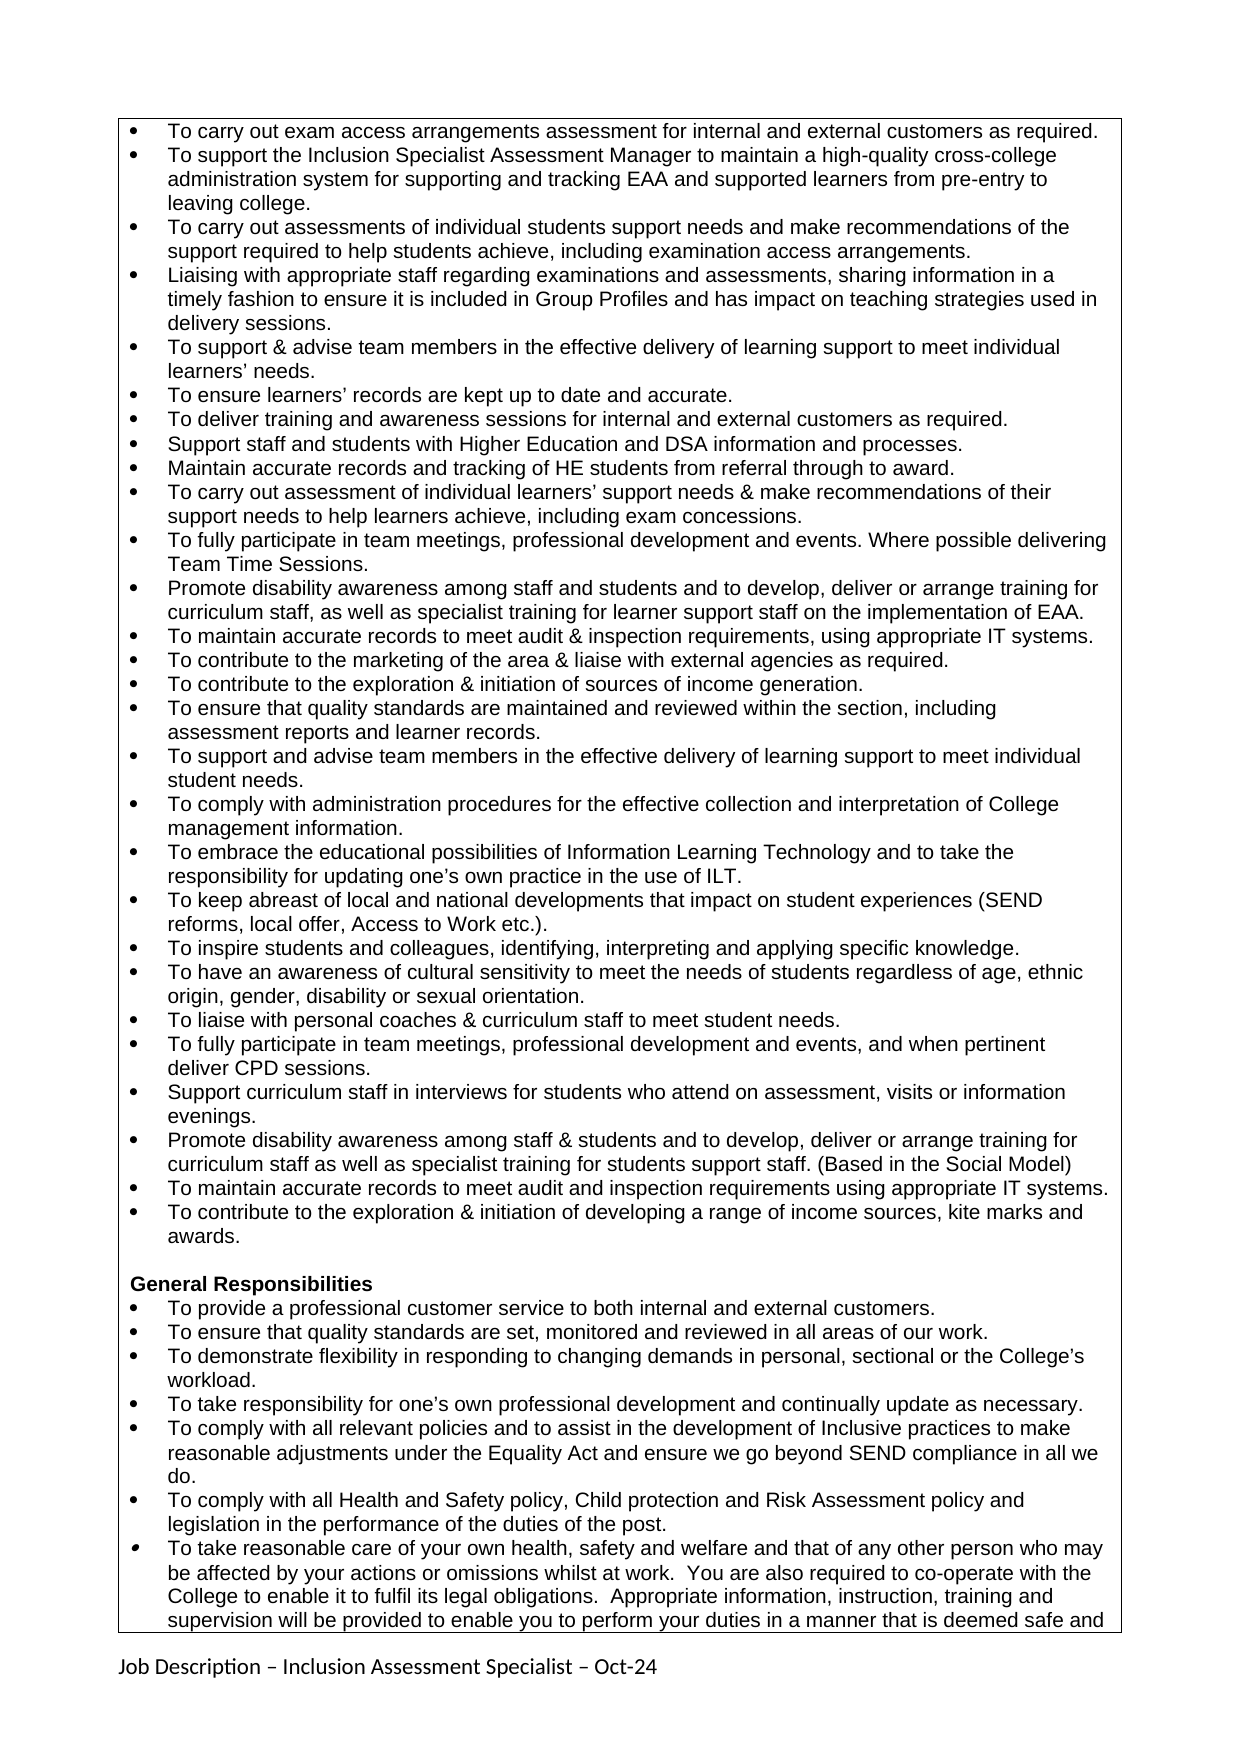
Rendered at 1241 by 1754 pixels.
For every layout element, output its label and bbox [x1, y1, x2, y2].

table_cell [119, 119, 1121, 1632]
